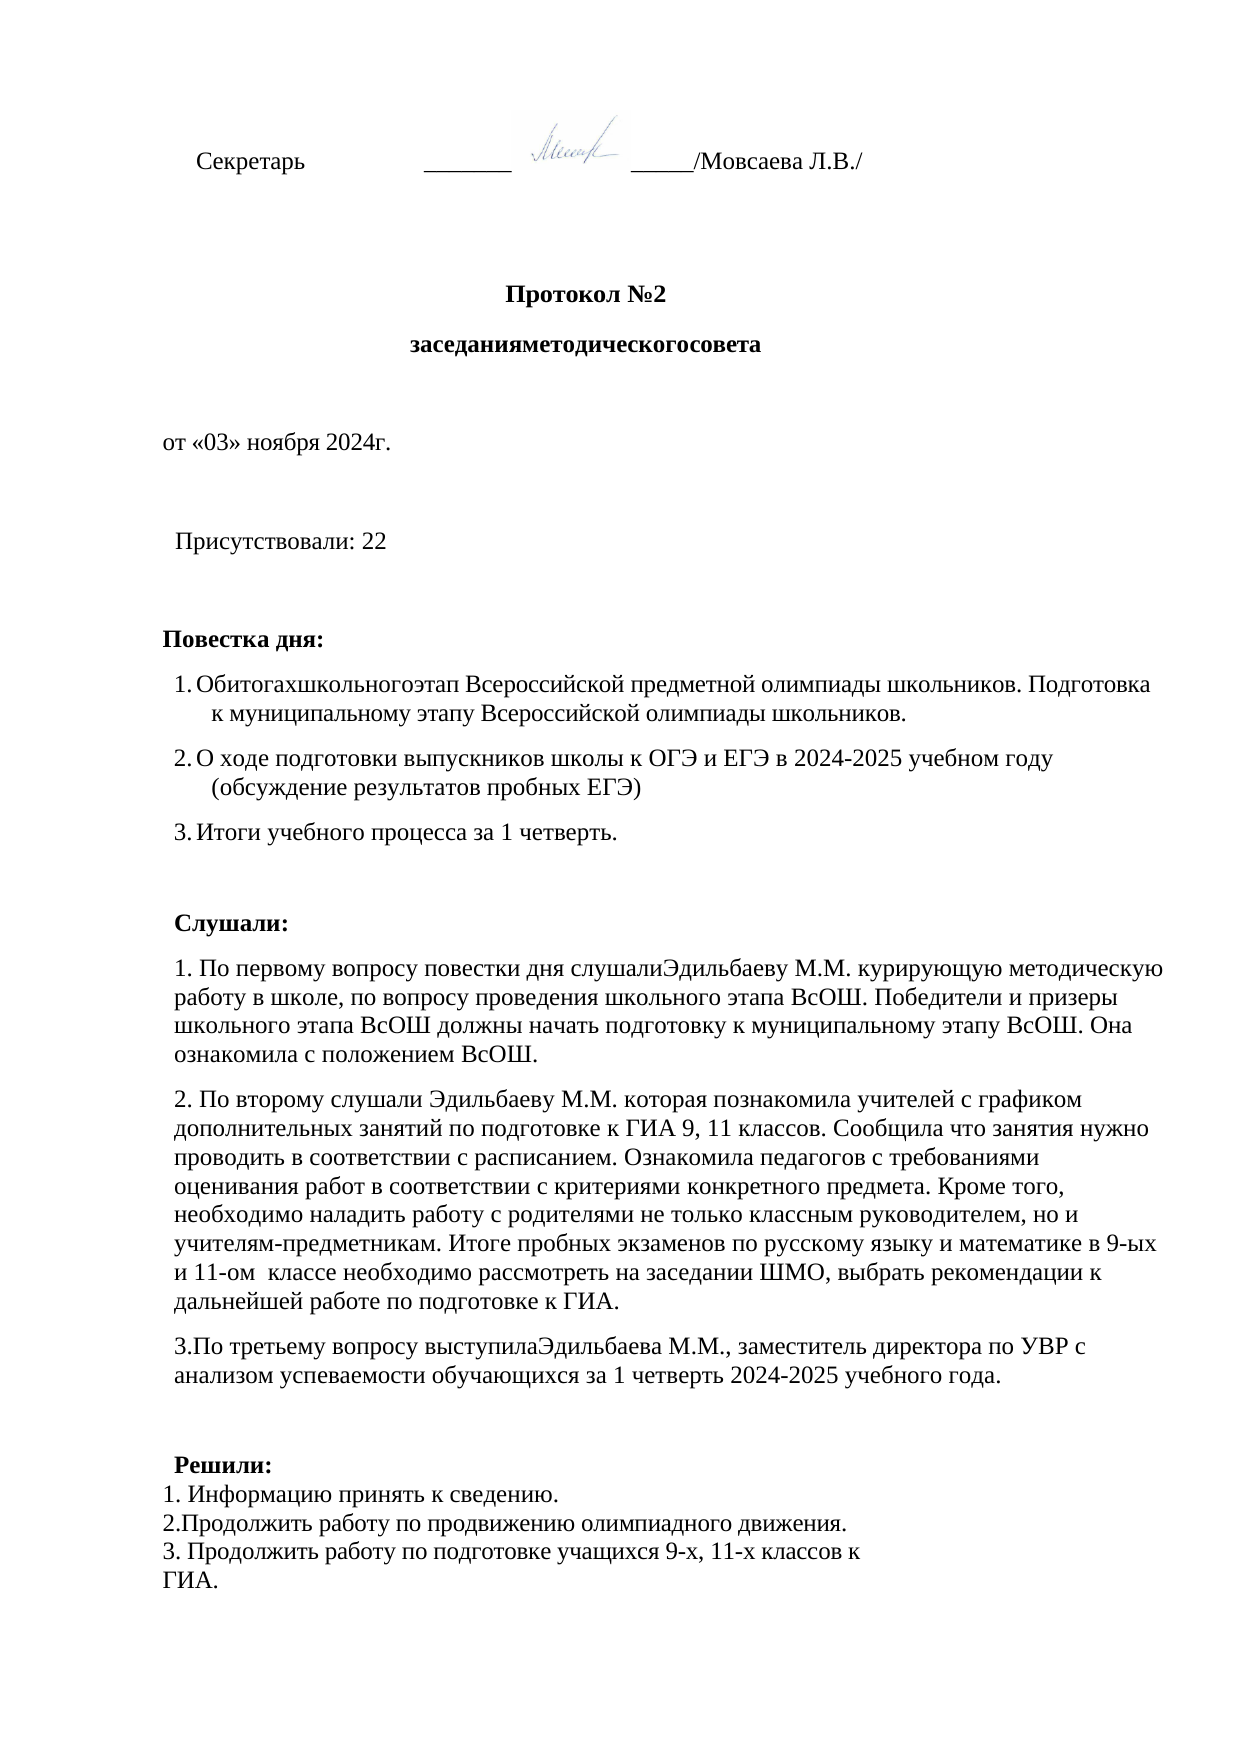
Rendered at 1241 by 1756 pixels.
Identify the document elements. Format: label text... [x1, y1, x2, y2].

list Итоги учебного процесса за 1 четверть. [174, 817, 1166, 846]
text 3.По третьему вопросу выступилаЭдильбаева М.М., заместитель директора по УВР с анализом успеваемости обучающихся за 1 четверть 2024-2025 учебного года. [174, 1331, 1166, 1388]
list Обитогахшкольногоэтап Всероссийской предметной олимпиады школьников. Подготовка к муниципальному этапу Всероссийской олимпиады школьников. [174, 669, 1166, 727]
text Решили: [174, 1450, 1166, 1479]
picture [511, 110, 631, 170]
text 2.Продолжить работу по продвижению олимпиадного движения. [162, 1508, 862, 1536]
text Секретарь ____________/Мовсаева Л.В./ [196, 110, 1135, 175]
text заседанияметодическогосовета [162, 329, 862, 357]
text от «03» ноября 2024г. [162, 427, 862, 456]
list О ходе подготовки выпускников школы к ОГЭ и ЕГЭ в 2024-2025 учебном году (обсуждение результатов пробных ЕГЭ) [174, 743, 1166, 801]
text Присутствовали: 22 [162, 526, 862, 554]
text Протокол №2 [163, 279, 862, 308]
text Повестка дня: [162, 624, 862, 653]
text 1. Информацию принять к сведению. [162, 1479, 1166, 1508]
text 2. По второму слушали Эдильбаеву М.М. которая познакомила учителей с графиком дополнительных занятий по подготовке к ГИА 9, 11 классов. Сообщила что занятия нужно проводить в соответствии с расписанием. Ознакомила педагогов с требованиями оценивания работ в соответствии с критериями конкретного предмета. Кроме того, необходимо наладить работу с родителями не только классным руководителем, но и учителям-предметникам. Итоге пробных экзаменов по русскому языку и математике в 9-ых и 11-ом классе необходимо рассмотреть на заседании ШМО, выбрать рекомендации к дальнейшей работе по подготовке к ГИА. [174, 1084, 1166, 1314]
text 1. По первому вопросу повестки дня слушалиЭдильбаеву М.М. курирующую методическую работу в школе, по вопросу проведения школьного этапа ВсОШ. Победители и призеры школьного этапа ВсОШ должны начать подготовку к муниципальному этапу ВсОШ. Она ознакомила с положением ВсОШ. [174, 953, 1166, 1068]
text Слушали: [174, 908, 1166, 937]
text 3. Продолжить работу по подготовке учащихся 9-х, 11-х классов к ГИА. [162, 1536, 862, 1594]
